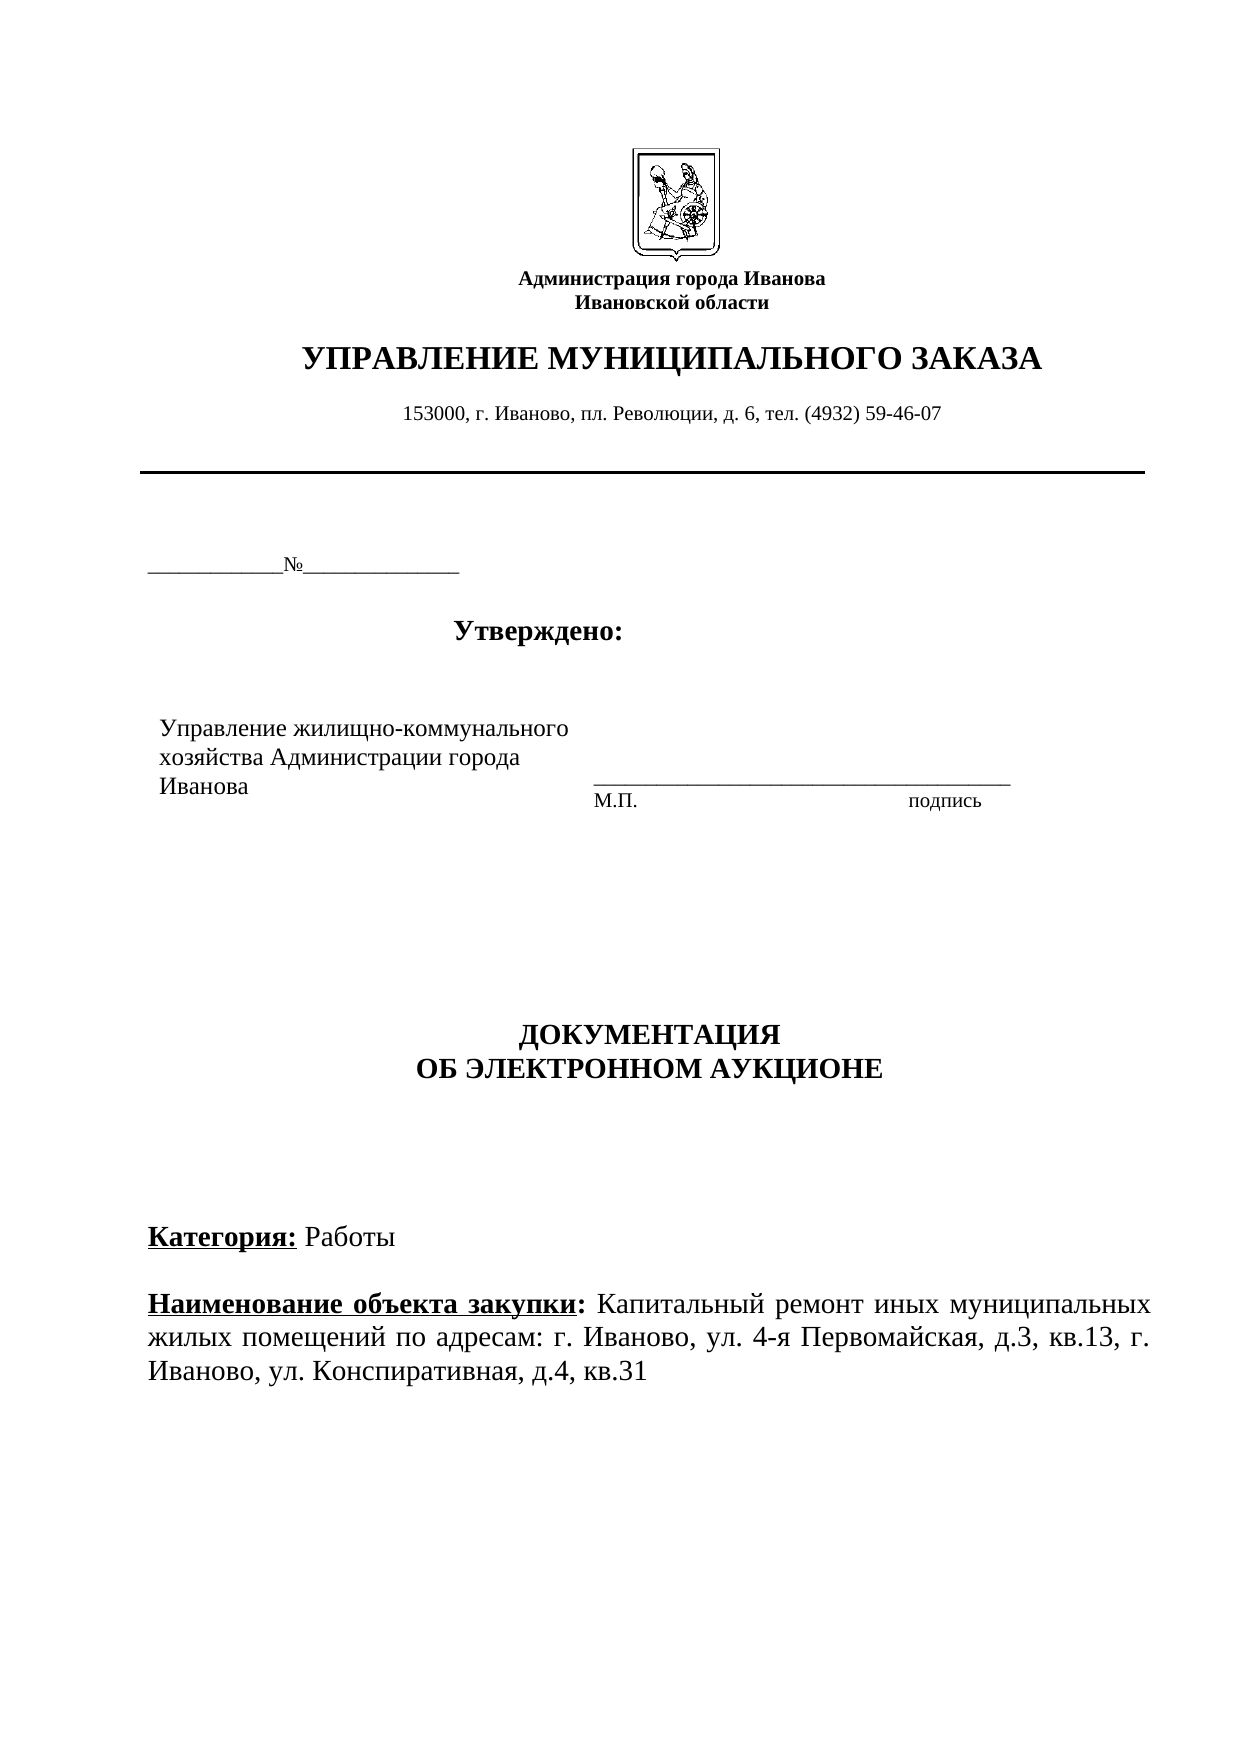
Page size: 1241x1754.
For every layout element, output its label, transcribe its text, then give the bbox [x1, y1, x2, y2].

text ДОКУМЕНТАЦИЯ [148, 1017, 1152, 1051]
table_header Управление жилищно-коммунального хозяйства Администрации города Иванова [148, 692, 582, 821]
picture [624, 142, 731, 266]
text Наименование объекта закупки: Капитальный ремонт иных муниципальных жилых помещений по адресам: г. Иваново, ул. 4-я Первомайская, д.3, кв.13, г. Иваново, ул. Конспиративная, д.4, кв.31 [148, 1286, 1152, 1386]
table_header ________________________________________ М.П. подпись [583, 692, 1152, 821]
text _____________№_______________ [148, 552, 1152, 576]
table_header Администрация города Иванова Ивановской области УПРАВЛЕНИЕ МУНИЦИПАЛЬНОГО ЗАКАЗА 153000, г. Иваново, пл. Революции, д. 6, тел. (4932) 59-46-07 [140, 143, 1144, 471]
text Утверждено: [448, 613, 1152, 646]
text Категория: Работы [148, 1219, 1152, 1252]
text ОБ ЭЛЕКТРОННОМ АУКЦИОНЕ [148, 1051, 1152, 1084]
